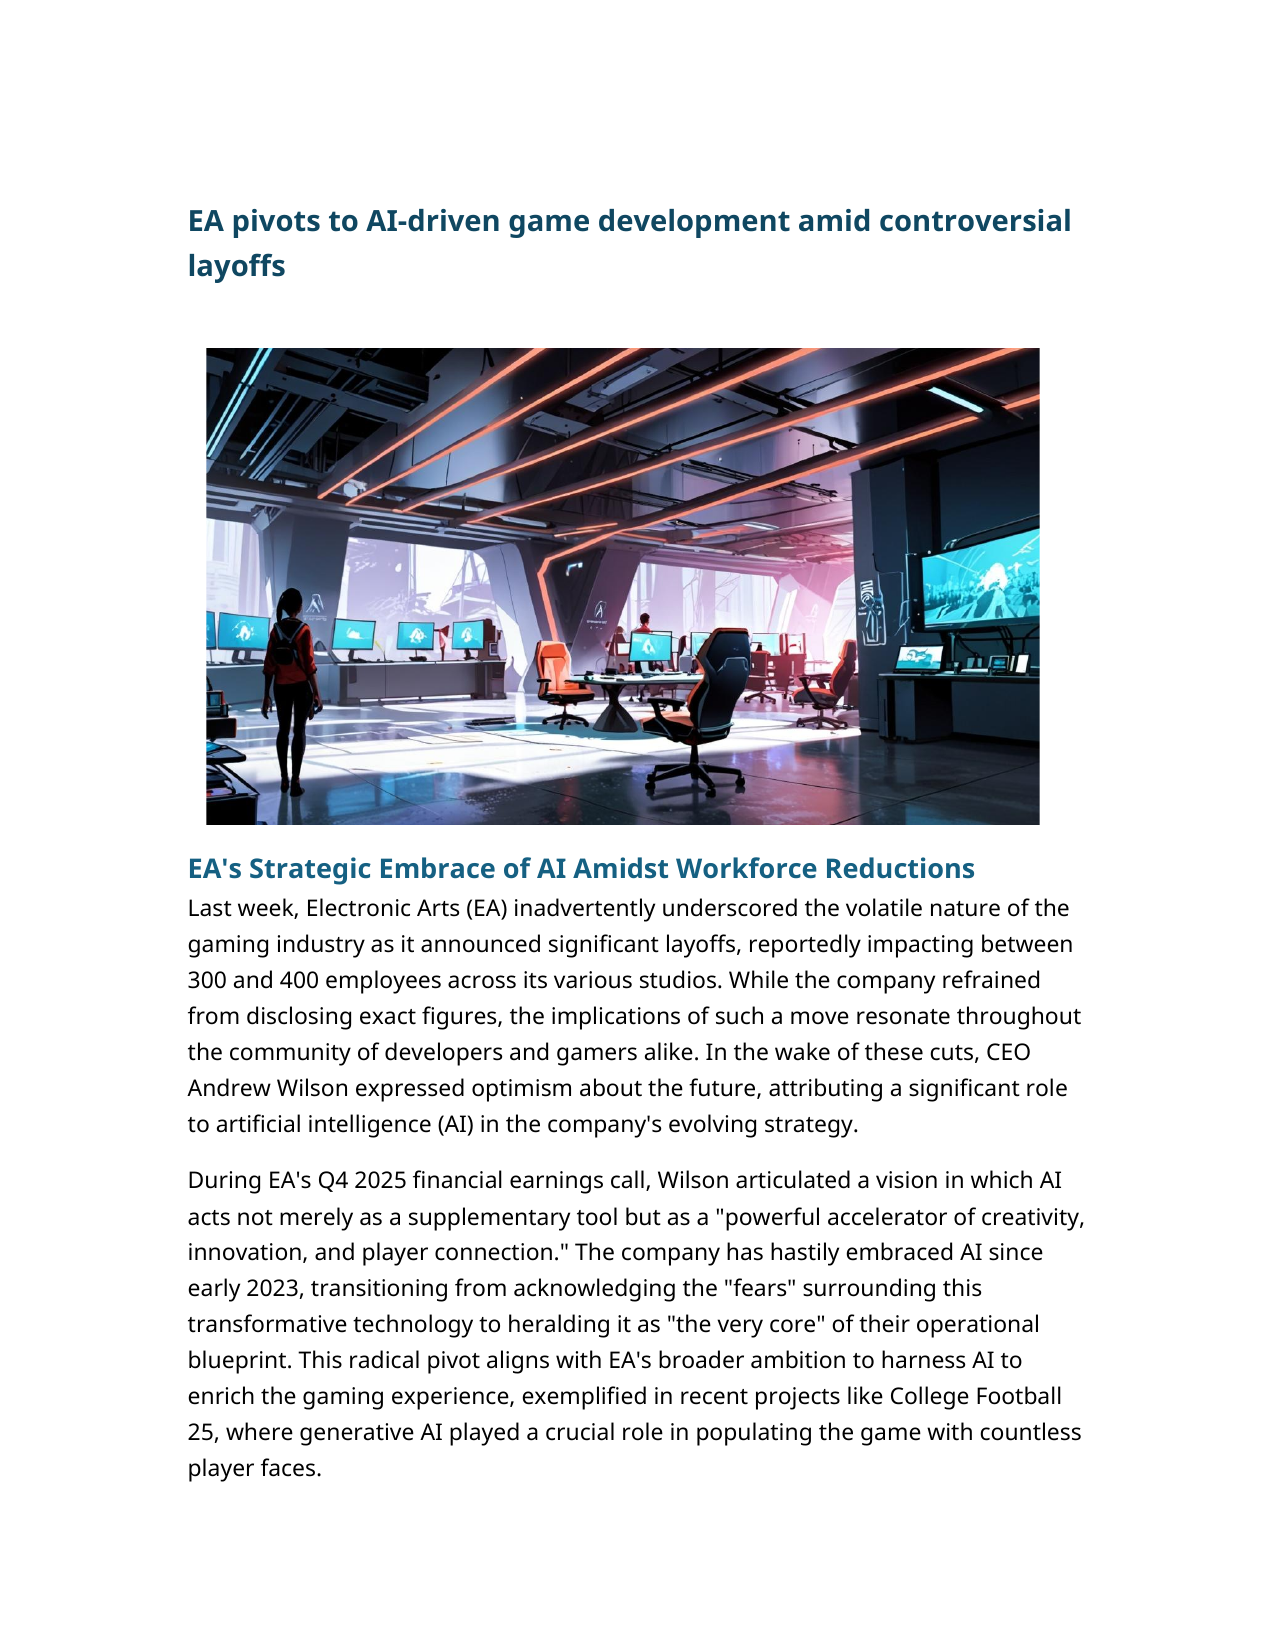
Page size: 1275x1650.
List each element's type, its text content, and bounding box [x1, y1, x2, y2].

subtitle EA pivots to AI-driven game development amid controversial layoffs [187, 200, 1087, 285]
picture [206, 348, 1040, 825]
subtitle EA's Strategic Embrace of AI Amidst Workforce Reductions [187, 850, 1087, 887]
text During EA's Q4 2025 financial earnings call, Wilson articulated a vision in which AI acts not merely as a supplementary tool but as a "powerful accelerator of creativity, innovation, and player connection." The company has hastily embraced AI since early 2023, transitioning from acknowledging the "fears" surrounding this transformative technology to heralding it as "the very core" of their operational blueprint. This radical pivot aligns with EA's broader ambition to harness AI to enrich the gaming experience, exemplified in recent projects like College Football 25, where generative AI played a crucial role in populating the game with countless player faces. [187, 1164, 1087, 1483]
text Last week, Electronic Arts (EA) inadvertently underscored the volatile nature of the gaming industry as it announced significant layoffs, reportedly impacting between 300 and 400 employees across its various studios. While the company refrained from disclosing exact figures, the implications of such a move resonate throughout the community of developers and gamers alike. In the wake of these cuts, CEO Andrew Wilson expressed optimism about the future, attributing a significant role to artificial intelligence (AI) in the company's evolving strategy. [187, 892, 1087, 1139]
